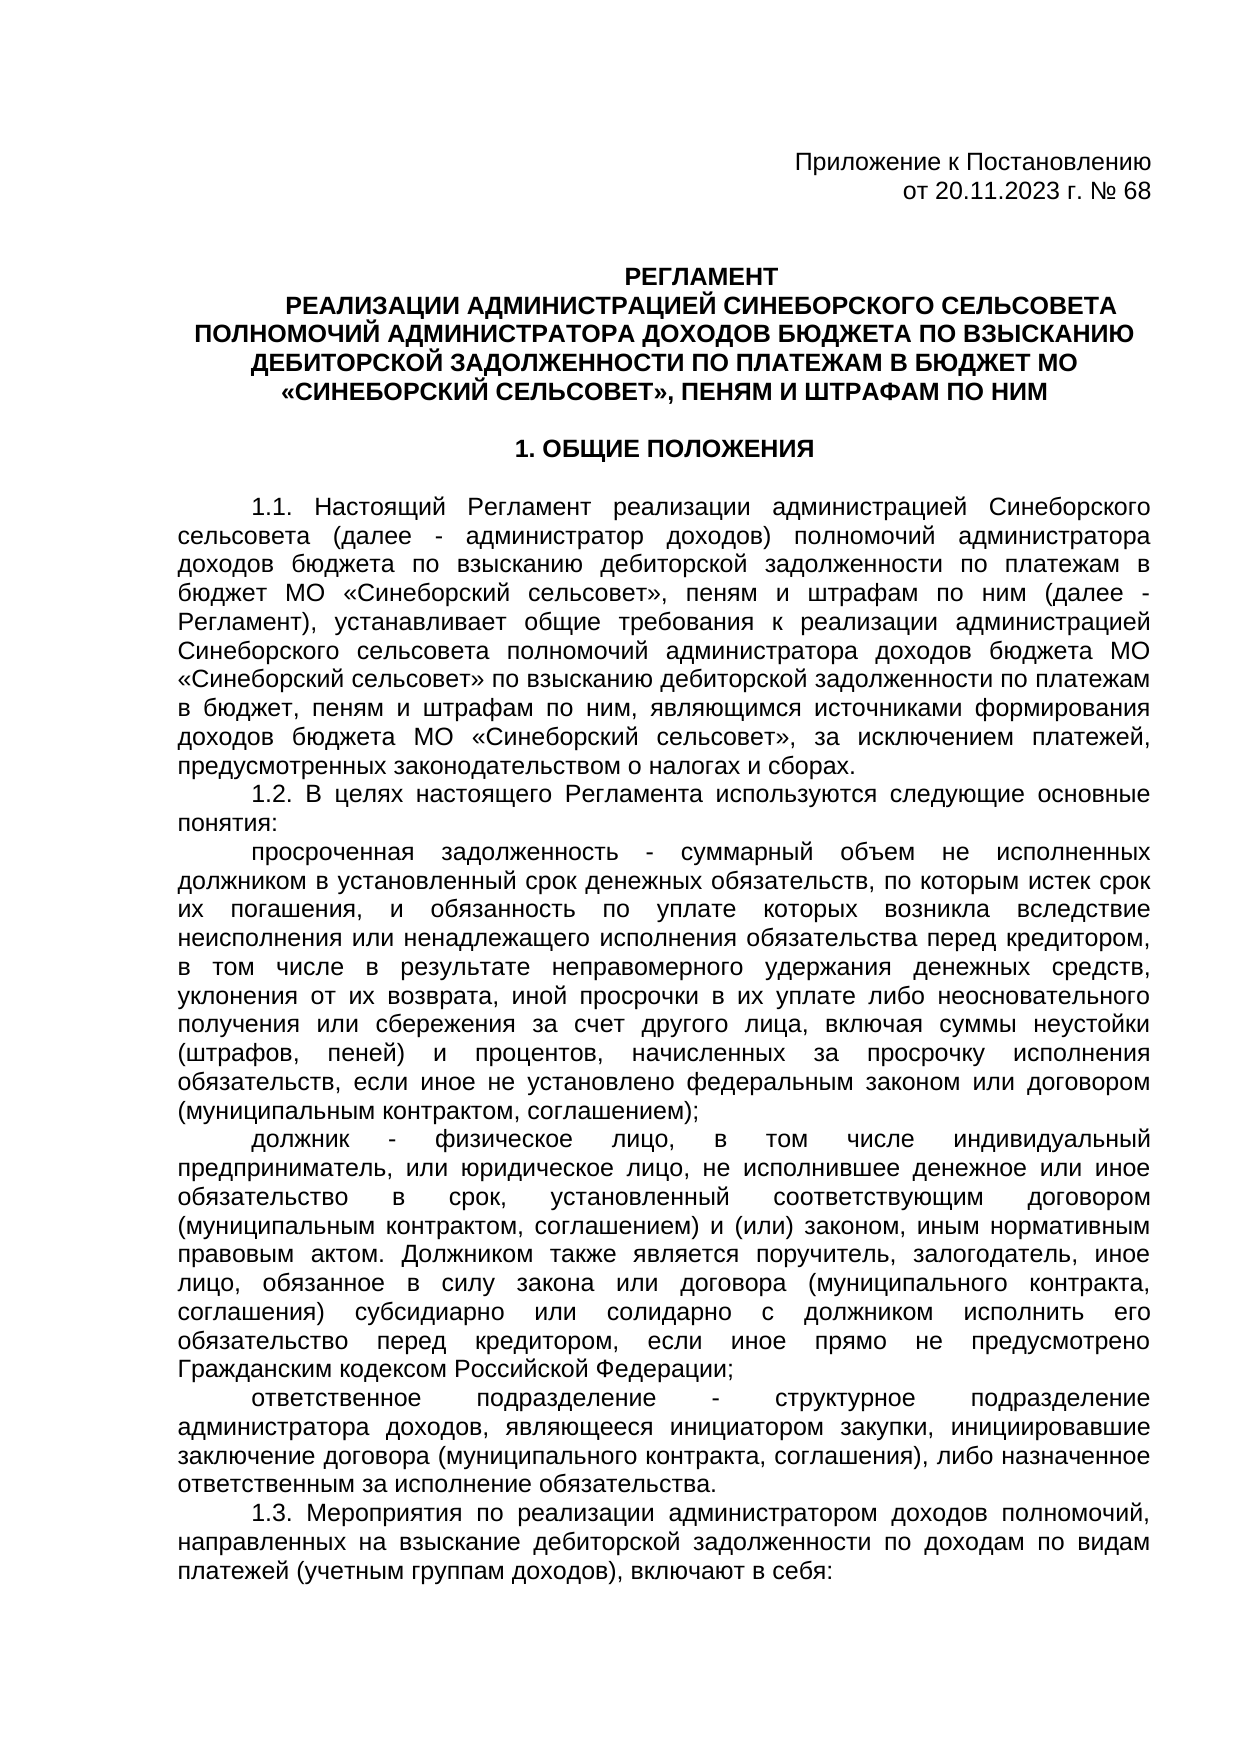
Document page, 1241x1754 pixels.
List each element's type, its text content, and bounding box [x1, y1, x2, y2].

text от 20.11.2023 г. № 68 [177, 176, 1152, 204]
title РЕАЛИЗАЦИИ АДМИНИСТРАЦИЕЙ Синеборского сельсовета ПОЛНОМОЧИЙ АДМИНИСТРАТОРА ДОХОДОВ БЮДЖЕТА ПО ВЗЫСКАНИЮ ДЕБИТОРСКОЙ ЗАДОЛЖЕННОСТИ ПО ПЛАТЕЖАМ В БЮДЖЕТ МО «Синеборский сельсовет», ПЕНЯМ И ШТРАФАМ ПО НИМ [177, 291, 1152, 406]
title РЕГЛАМЕНТ [177, 262, 1152, 291]
text 1.3. Мероприятия по реализации администратором доходов полномочий, направленных на взыскание дебиторской задолженности по доходам по видам платежей (учетным группам доходов), включают в себя: [177, 1498, 1152, 1584]
text должник - физическое лицо, в том числе индивидуальный предприниматель, или юридическое лицо, не исполнившее денежное или иное обязательство в срок, установленный соответствующим договором (муниципальным контрактом, соглашением) и (или) законом, иным нормативным правовым актом. Должником также является поручитель, залогодатель, иное лицо, обязанное в силу закона или договора (муниципального контракта, соглашения) субсидиарно или солидарно с должником исполнить его обязательство перед кредитором, если иное прямо не предусмотрено Гражданским кодексом Российской Федерации; [177, 1124, 1152, 1383]
text Приложение к Постановлению [177, 147, 1152, 176]
text просроченная задолженность - суммарный объем не исполненных должником в установленный срок денежных обязательств, по которым истек срок их погашения, и обязанность по уплате которых возникла вследствие неисполнения или ненадлежащего исполнения обязательства перед кредитором, в том числе в результате неправомерного удержания денежных средств, уклонения от их возврата, иной просрочки в их уплате либо неосновательного получения или сбережения за счет другого лица, включая суммы неустойки (штрафов, пеней) и процентов, начисленных за просрочку исполнения обязательств, если иное не установлено федеральным законом или договором (муниципальным контрактом, соглашением); [177, 837, 1152, 1124]
text ответственное подразделение - структурное подразделение администратора доходов, являющееся инициатором закупки, инициировавшие заключение договора (муниципального контракта, соглашения), либо назначенное ответственным за исполнение обязательства. [177, 1383, 1152, 1498]
text 1.1. Настоящий Регламент реализации администрацией Синеборского сельсовета (далее - администратор доходов) полномочий администратора доходов бюджета по взысканию дебиторской задолженности по платежам в бюджет МО «Синеборский сельсовет», пеням и штрафам по ним (далее - Регламент), устанавливает общие требования к реализации администрацией Синеборского сельсовета полномочий администратора доходов бюджета МО «Синеборский сельсовет» по взысканию дебиторской задолженности по платежам в бюджет, пеням и штрафам по ним, являющимся источниками формирования доходов бюджета МО «Синеборский сельсовет», за исключением платежей, предусмотренных законодательством о налогах и сборах. [177, 492, 1152, 779]
text 1.2. В целях настоящего Регламента используются следующие основные понятия: [177, 779, 1152, 837]
title 1. ОБЩИЕ ПОЛОЖЕНИЯ [177, 434, 1152, 463]
